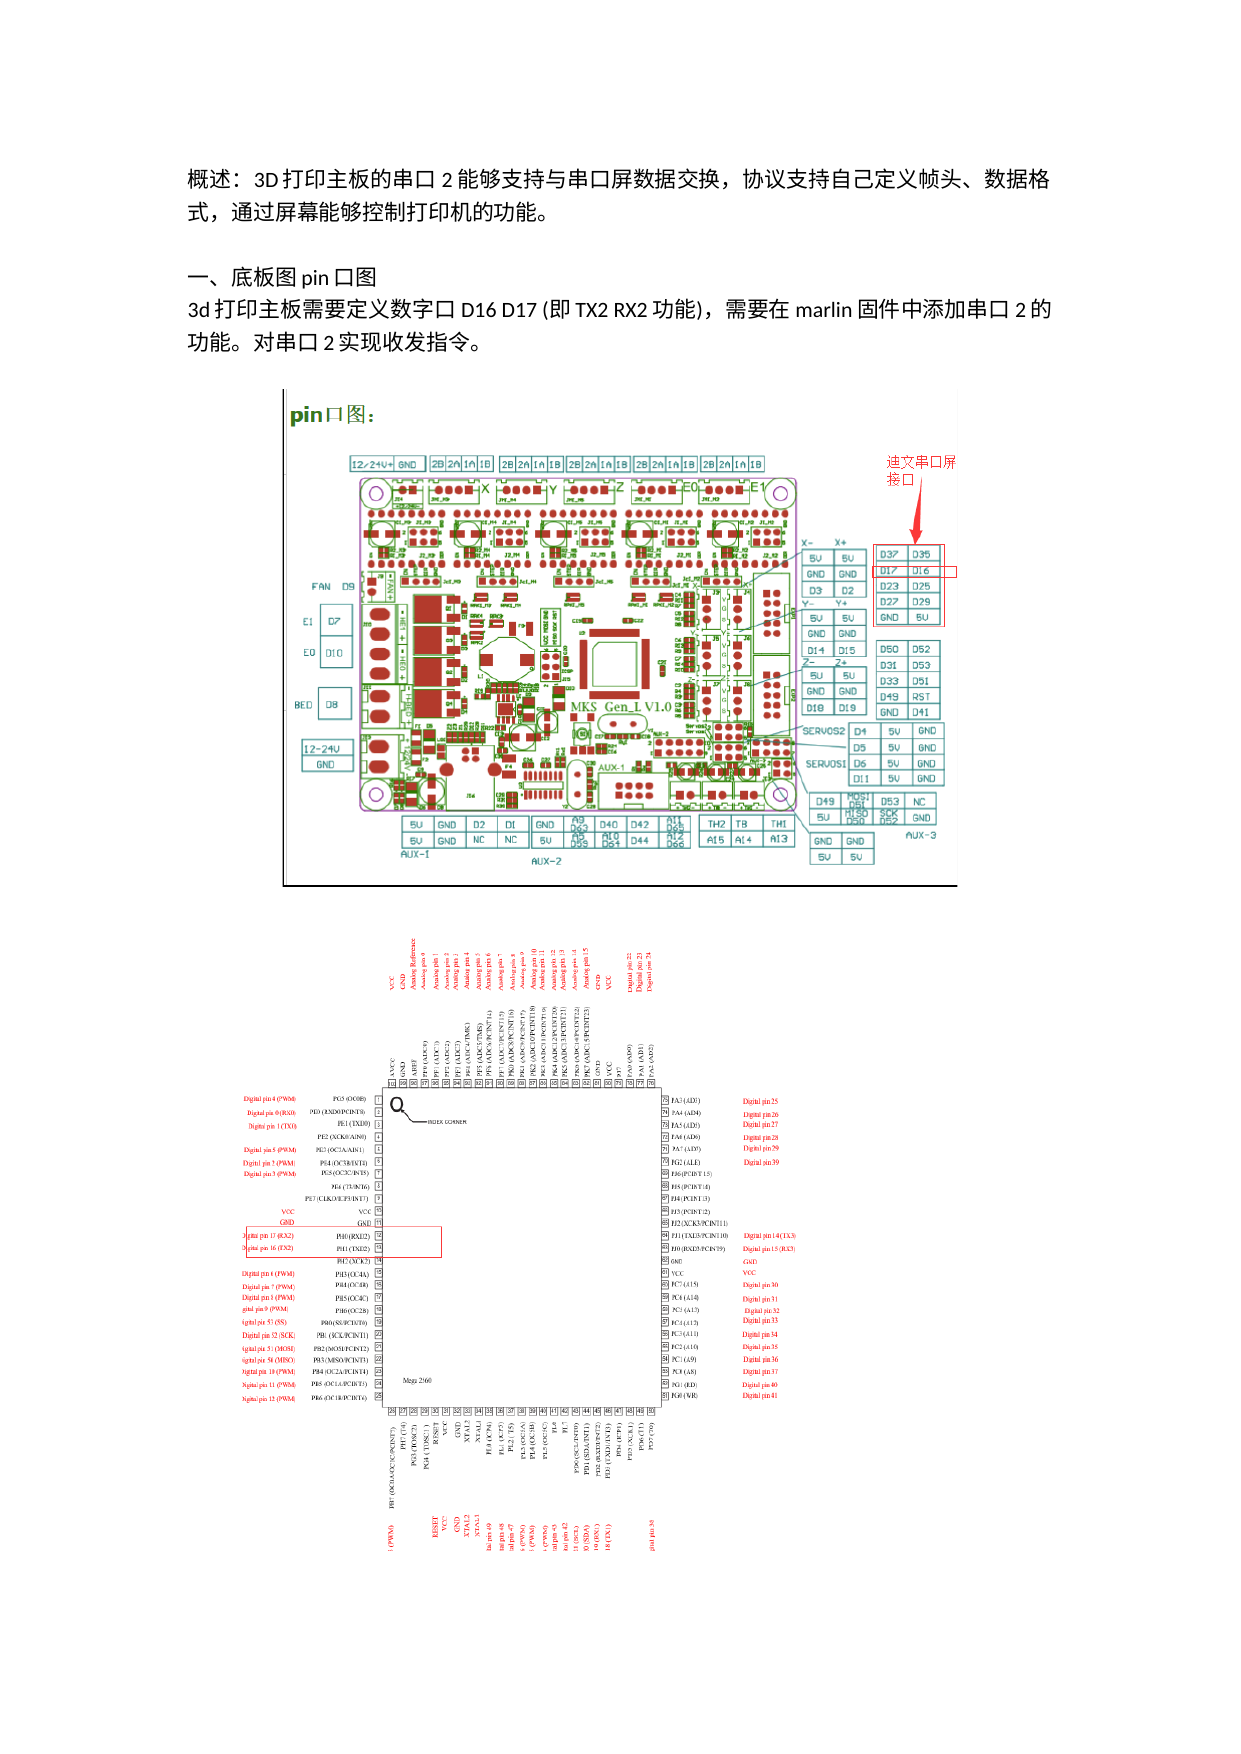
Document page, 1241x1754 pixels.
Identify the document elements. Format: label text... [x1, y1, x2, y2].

text 一、底板图pin口图 [187, 259, 1053, 292]
picture [242, 909, 998, 1551]
text 概述：3D打印主板的串口2能够支持与串口屏数据交换，协议支持自己定义帧头、数据格式，通过屏幕能够控制打印机的功能。 [187, 162, 1053, 227]
text 3d打印主板需要定义数字口D16 D17 (即TX2 RX2功能)，需要在marlin固件中添加串口2的功能。对串口2实现收发指令。 [187, 292, 1053, 357]
picture [282, 389, 958, 887]
